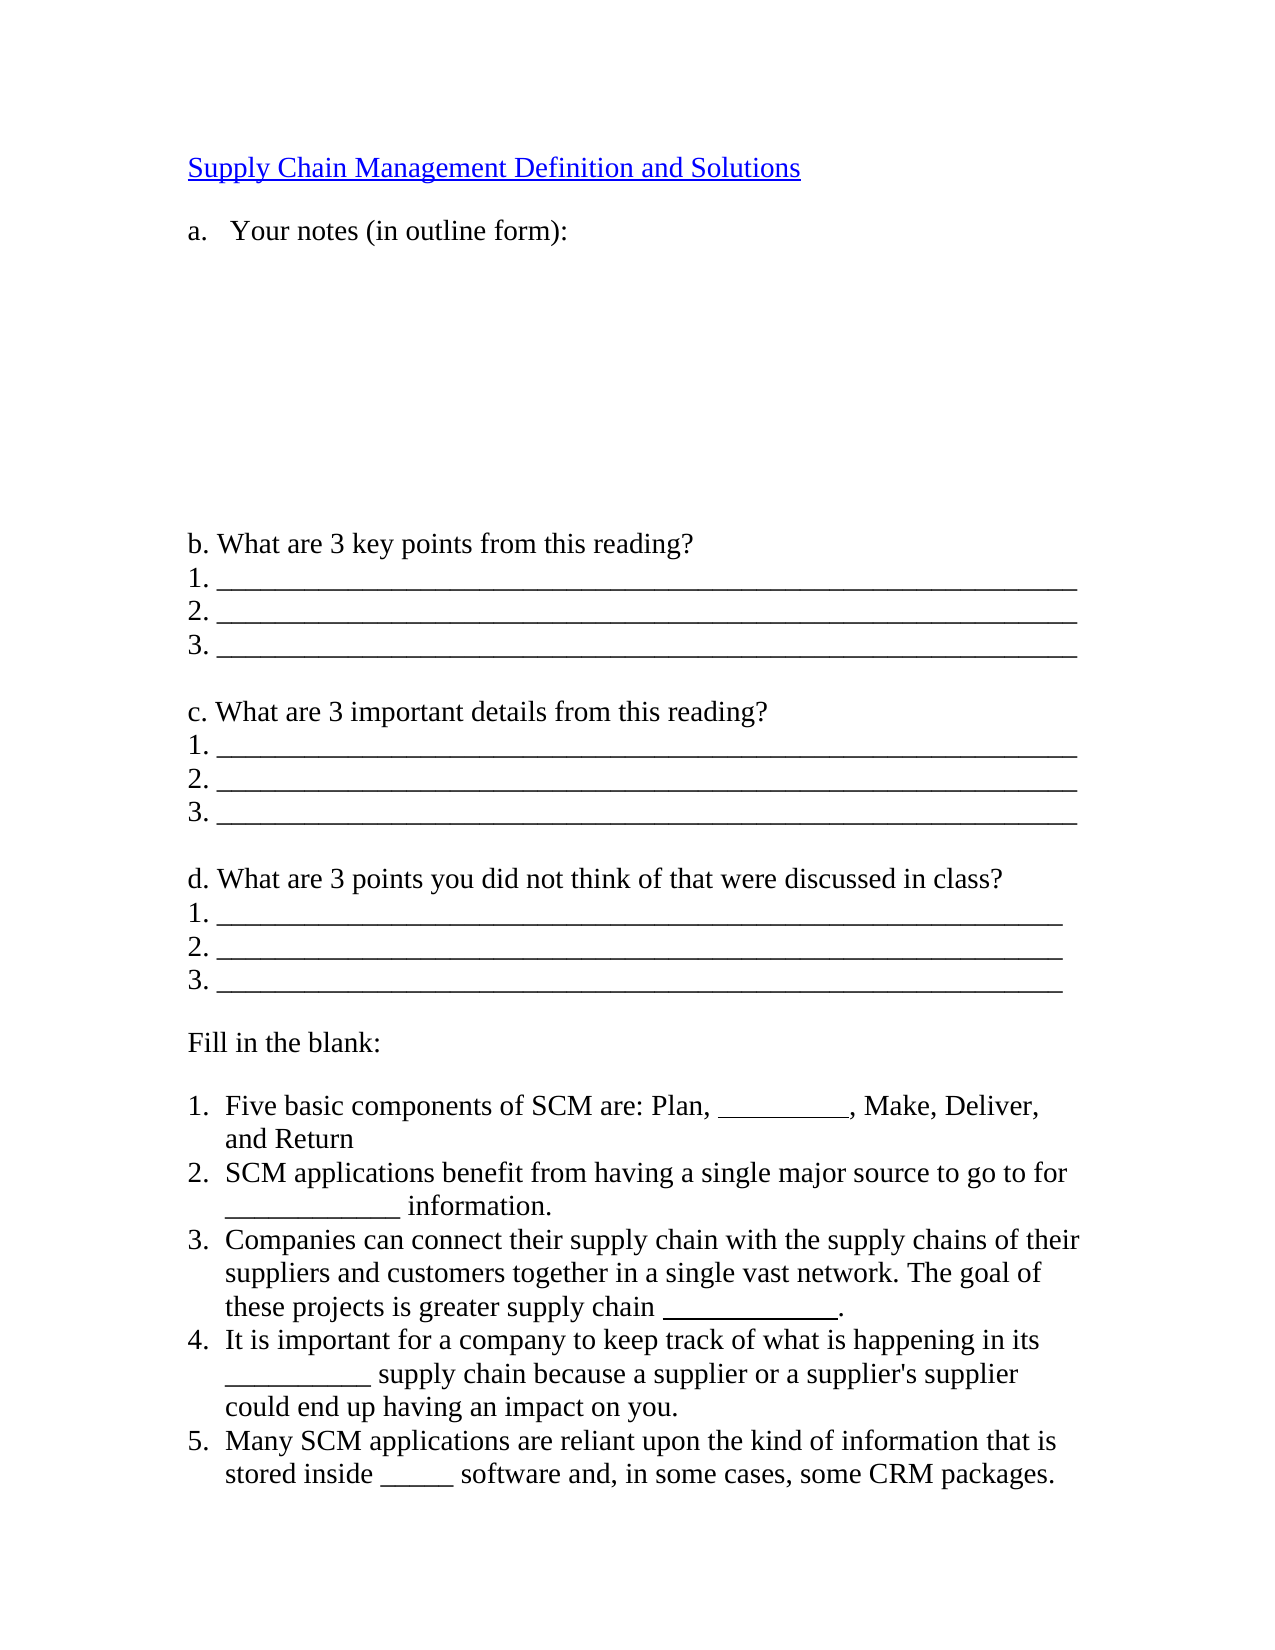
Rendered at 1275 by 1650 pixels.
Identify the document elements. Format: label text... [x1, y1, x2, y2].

text Supply Chain Management Definition and Solutions [187, 150, 1087, 183]
text d. What are 3 points you did not think of that were discussed in class? [187, 862, 1087, 895]
text 1. __________________________________________________________ 2. __________________________________________________________ 3. __________________________________________________________ [187, 895, 1087, 996]
text Fill in the blank: [187, 1025, 1087, 1058]
text 1. ___________________________________________________________ 2. ___________________________________________________________ 3. ___________________________________________________________ [187, 560, 1087, 660]
text b. What are 3 key points from this reading? [187, 526, 1087, 560]
list Many SCM applications are reliant upon the kind of information that is stored inside _____ software and, in some cases, some CRM packages. [187, 1423, 1087, 1490]
text c. What are 3 important details from this reading? [187, 694, 1087, 727]
text a. Your notes (in outline form): [187, 213, 1087, 246]
list Five basic components of SCM are: Plan, , Make, Deliver, and Return [187, 1088, 1087, 1155]
list Companies can connect their supply chain with the supply chains of their suppliers and customers together in a single vast network. The goal of these projects is greater supply chain . [187, 1222, 1087, 1322]
list SCM applications benefit from having a single major source to go to for ____________ information. [187, 1155, 1087, 1222]
text 1. ___________________________________________________________ 2. ___________________________________________________________ 3. ___________________________________________________________ [187, 727, 1087, 828]
list It is important for a company to keep track of what is happening in its __________ supply chain because a supplier or a supplier's supplier could end up having an impact on you. [187, 1322, 1087, 1423]
